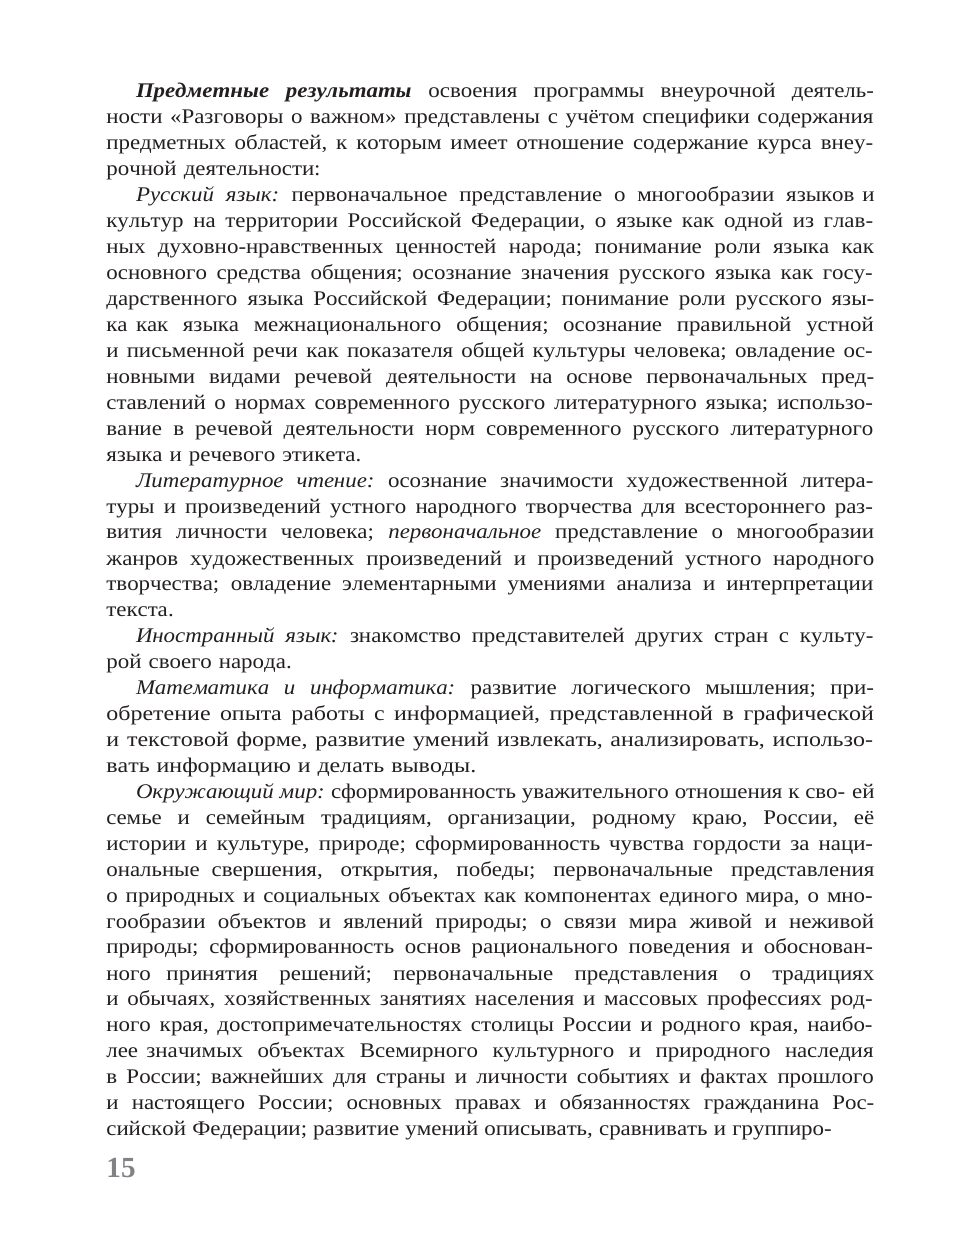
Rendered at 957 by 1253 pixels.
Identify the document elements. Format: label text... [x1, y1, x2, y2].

text Математика и информатика: развитие логического мышления; при- обретение опыта работы с информацией, представленной в графической и текстовой форме, развитие умений извлекать, анализировать, использо- вать информацию и делать выводы. [106, 675, 874, 777]
text Литературное чтение: осознание значимости художественной литера- туры и произведений устного народного творчества для всестороннего раз- вития личности человека; первоначальное представление о многообразии жанров художественных произведений и произведений устного народного творчества; овладение элементарными умениями анализа и интерпретации текста. [106, 468, 874, 621]
text Предметные результаты освоения программы внеурочной деятель- ности «Разговоры о важном» представлены с учётом специфики содержания предметных областей, к которым имеет отношение содержание курса внеу- рочной деятельности: [106, 78, 874, 180]
subtitle 15 [106, 1150, 886, 1184]
text Иностранный язык: знакомство представителей других стран с культу- рой своего народа. [106, 623, 874, 673]
text Окружающий мир: сформированность уважительного отношения к сво- ей семье и семейным традициям, организации, родному краю, России, её истории и культуре, природе; сформированность чувства гордости за наци- ональные свершения, открытия, победы; первоначальные представления о природных и социальных объектах как компонентах единого мира, о мно- гообразии объектов и явлений природы; о связи мира живой и неживой природы; сформированность основ рационального поведения и обоснован- ного принятия решений; первоначальные представления о традициях и обычаях, хозяйственных занятиях населения и массовых профессиях род- ного края, достопримечательностях столицы России и родного края, наибо- лее значимых объектах Всемирного культурного и природного наследия в России; важнейших для страны и личности событиях и фактах прошлого и настоящего России; основных правах и обязанностях гражданина Рос- сийской Федерации; развитие умений описывать, сравнивать и группиро- [106, 779, 874, 1140]
text Русский язык: первоначальное представление о многообразии языков и культур на территории Российской Федерации, о языке как одной из глав- ных духовно-нравственных ценностей народа; понимание роли языка как основного средства общения; осознание значения русского языка как госу- дарственного языка Российской Федерации; понимание роли русского язы- ка как языка межнационального общения; осознание правильной устной и письменной речи как показателя общей культуры человека; овладение ос- новными видами речевой деятельности на основе первоначальных пред- ставлений о нормах современного русского литературного языка; использо- вание в речевой деятельности норм современного русского литературного языка и речевого этикета. [106, 182, 874, 466]
